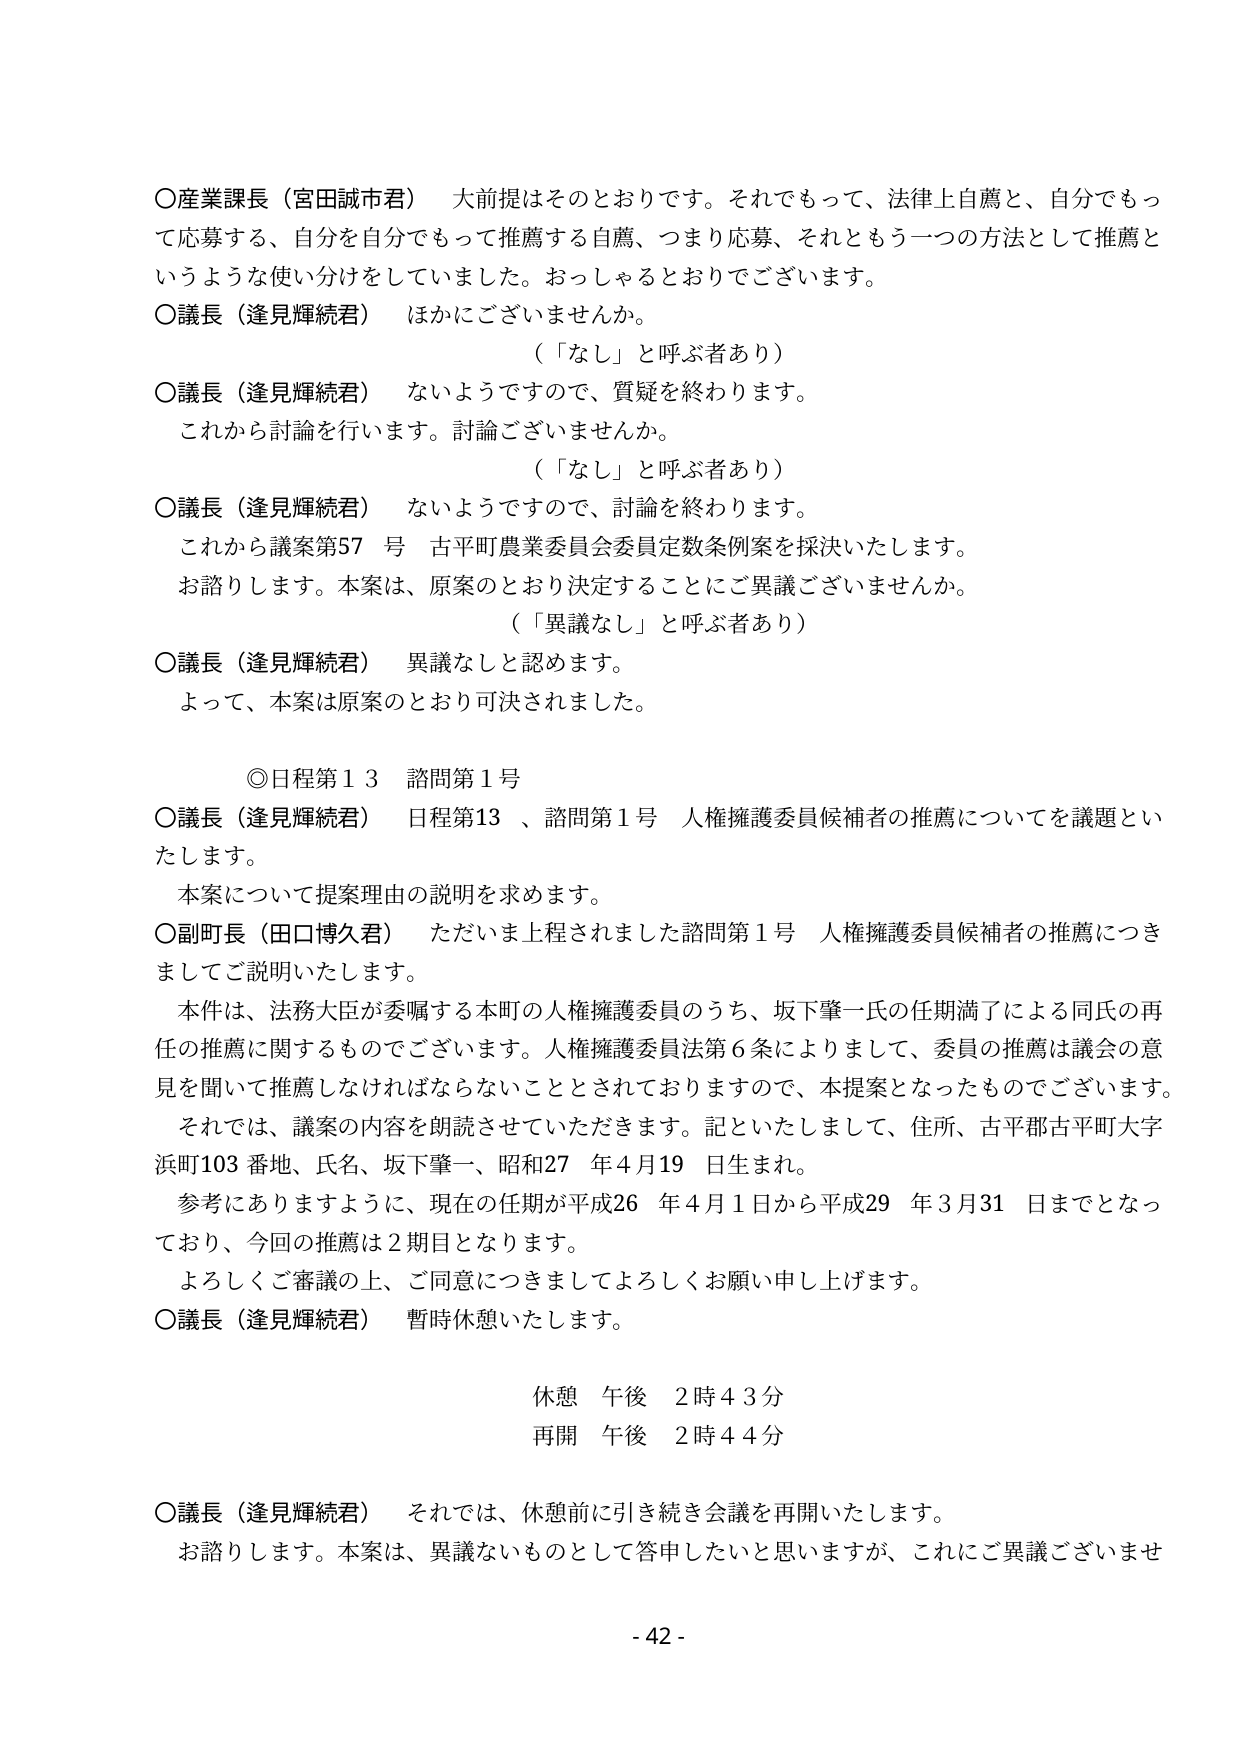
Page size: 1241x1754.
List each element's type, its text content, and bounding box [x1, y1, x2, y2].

text 本件は、法務大臣が委嘱する本町の人権擁護委員のうち、坂下肇一氏の任期満了による同氏の再任の推薦に関するものでございます。人権擁護委員法第６条によりまして、委員の推薦は議会の意見を聞いて推薦しなければならないこととされておりますので、本提案となったものでございます。 [154, 990, 1163, 1106]
text 〇議長（逢見輝続君） 異議なしと認めます。 [154, 642, 1163, 681]
text それでは、議案の内容を朗読させていただきます。記といたしまして、住所、古平郡古平町大字浜町103番地、氏名、坂下肇一、昭和27年４月19日生まれ。 [154, 1106, 1163, 1183]
text ◎日程第１３ 諮問第１号 [154, 758, 1163, 797]
text これから討論を行います。討論ございませんか。 [154, 410, 1163, 449]
text よろしくご審議の上、ご同意につきましてよろしくお願い申し上げます。 [154, 1261, 1163, 1299]
text 〇副町長（田口博久君） ただいま上程されました諮問第１号 人権擁護委員候補者の推薦につきましてご説明いたします。 [154, 913, 1163, 990]
text 休憩 午後 ２時４３分 [154, 1376, 1163, 1415]
text 〇産業課長（宮田誠市君） 大前提はそのとおりです。それでもって、法律上自薦と、自分でもって応募する、自分を自分でもって推薦する自薦、つまり応募、それともう一つの方法として推薦というような使い分けをしていました。おっしゃるとおりでございます。 [154, 178, 1163, 294]
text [154, 1531, 1163, 1570]
text お諮りします。本案は、原案のとおり決定することにご異議ございませんか。 [154, 565, 1163, 603]
text （「なし」と呼ぶ者あり） [154, 449, 1163, 488]
text 〇議長（逢見輝続君） ほかにございませんか。 [154, 294, 1163, 333]
text 再開 午後 ２時４４分 [154, 1415, 1163, 1454]
text （「なし」と呼ぶ者あり） [154, 333, 1163, 372]
text 〇議長（逢見輝続君） それでは、休憩前に引き続き会議を再開いたします。 [154, 1492, 1163, 1531]
text 〇議長（逢見輝続君） ないようですので、討論を終わります。 [154, 488, 1163, 526]
text 〇議長（逢見輝続君） 日程第13、諮問第１号 人権擁護委員候補者の推薦についてを議題といたします。 [154, 797, 1163, 874]
text 〇議長（逢見輝続君） ないようですので、質疑を終わります。 [154, 372, 1163, 410]
text 本案について提案理由の説明を求めます。 [154, 874, 1163, 913]
text これから議案第57号 古平町農業委員会委員定数条例案を採決いたします。 [154, 526, 1163, 565]
text 参考にありますように、現在の任期が平成26年４月１日から平成29年３月31日までとなっており、今回の推薦は２期目となります。 [154, 1183, 1163, 1261]
text 〇議長（逢見輝続君） 暫時休憩いたします。 [154, 1299, 1163, 1338]
text よって、本案は原案のとおり可決されました。 [154, 681, 1163, 719]
text （「異議なし」と呼ぶ者あり） [154, 603, 1163, 642]
